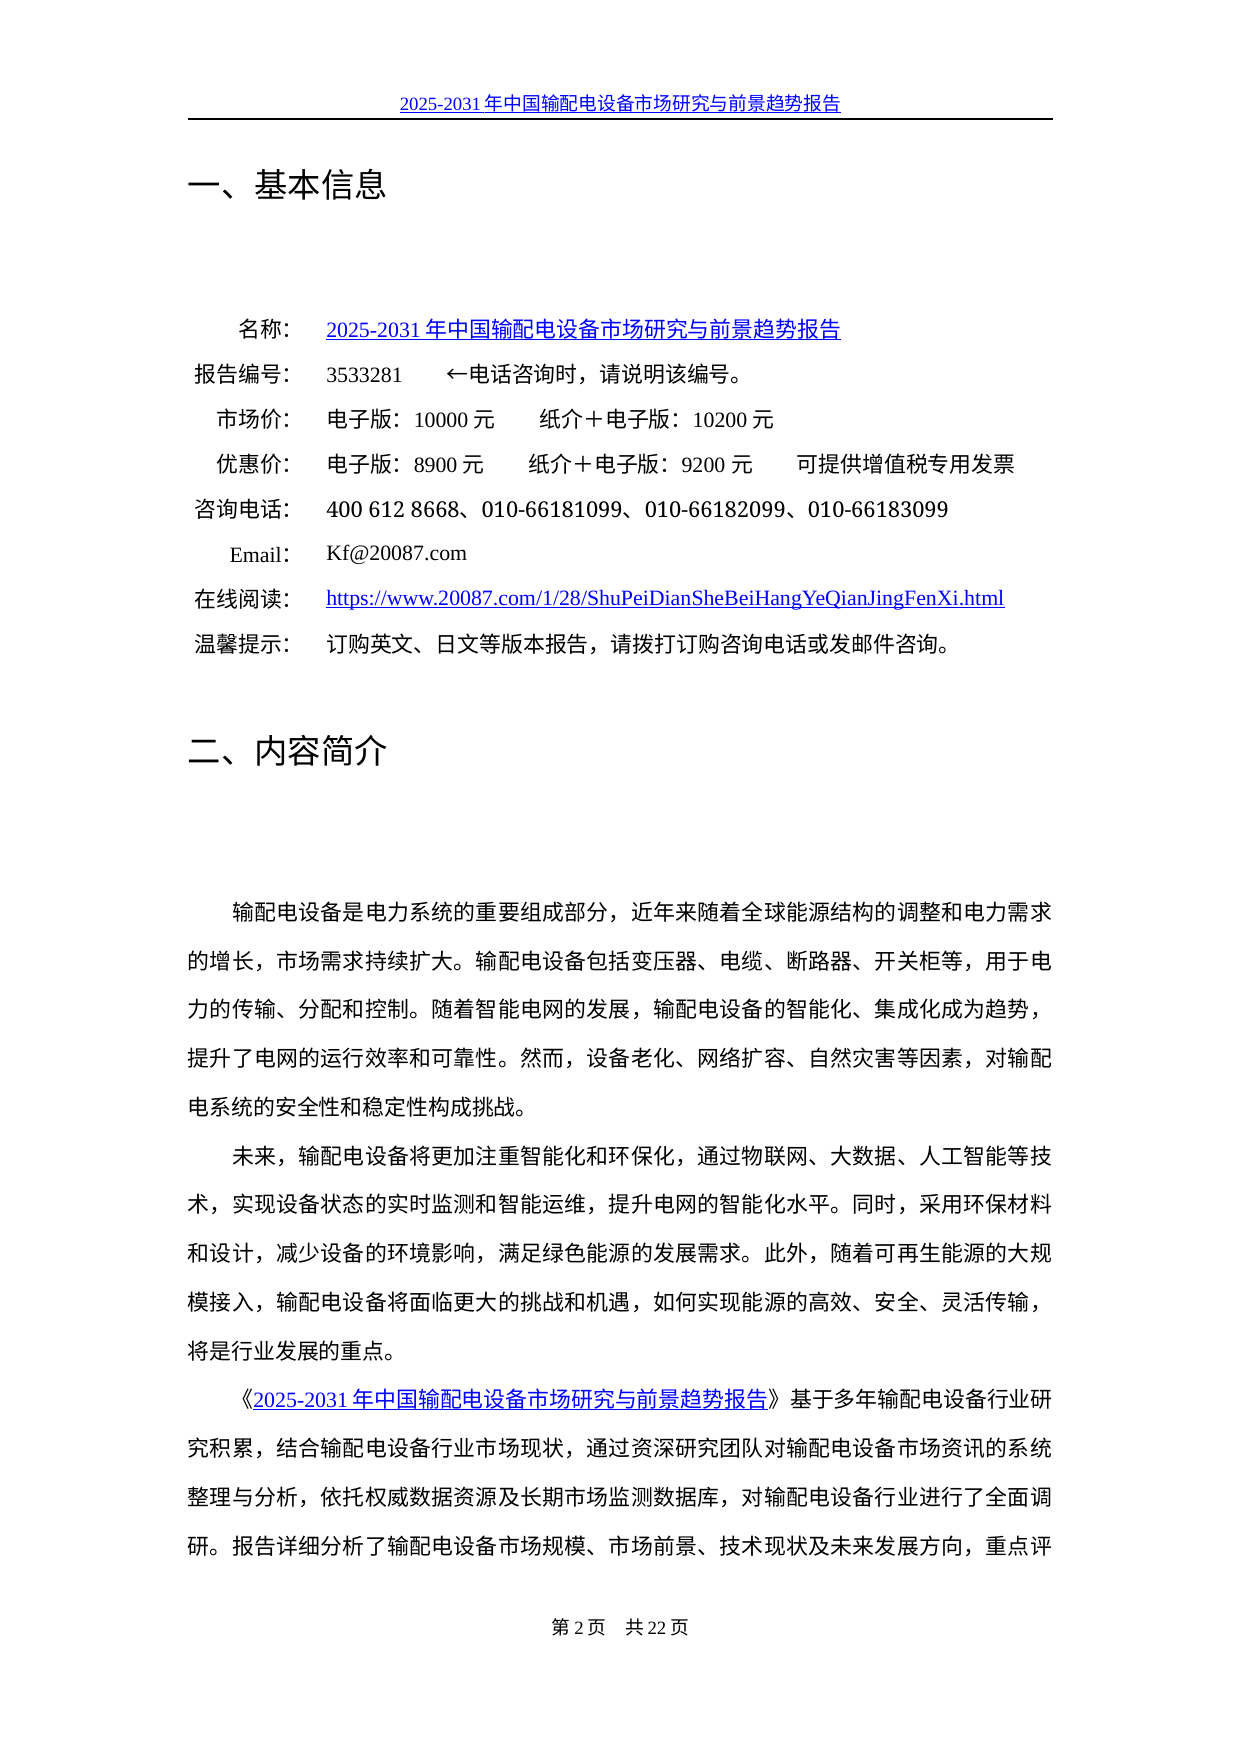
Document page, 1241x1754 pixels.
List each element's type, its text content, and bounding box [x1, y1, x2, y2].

table_header 2025-2031年中国输配电设备市场研究与前景趋势报告 [315, 312, 1073, 357]
title 二、内容简介 [187, 717, 1053, 782]
table_cell 市场价： [167, 402, 315, 447]
table_cell 3533281 ←电话咨询时，请说明该编号。 [315, 357, 1073, 402]
table_cell 电子版：8900 元 纸介＋电子版：9200 元 可提供增值税专用发票 [315, 447, 1073, 492]
table_cell [315, 582, 1073, 627]
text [187, 894, 1053, 1561]
table_cell 订购英文、日文等版本报告，请拨打订购咨询电话或发邮件咨询。 [315, 627, 1073, 672]
table_cell Kf@20087.com [315, 537, 1073, 582]
table_header 名称： [167, 312, 315, 357]
table_cell 400 612 8668、010-66181099、010-66182099、010-66183099 [315, 492, 1073, 537]
table_cell 报告编号： [167, 357, 315, 402]
table_cell 电子版：10000 元 纸介＋电子版：10200 元 [315, 402, 1073, 447]
table_cell 温馨提示： [167, 627, 315, 672]
table_cell 在线阅读： [167, 582, 315, 627]
table_cell Email： [167, 537, 315, 582]
table_cell 优惠价： [167, 447, 315, 492]
title 一、基本信息 [187, 150, 1053, 215]
table_cell 咨询电话： [167, 492, 315, 537]
